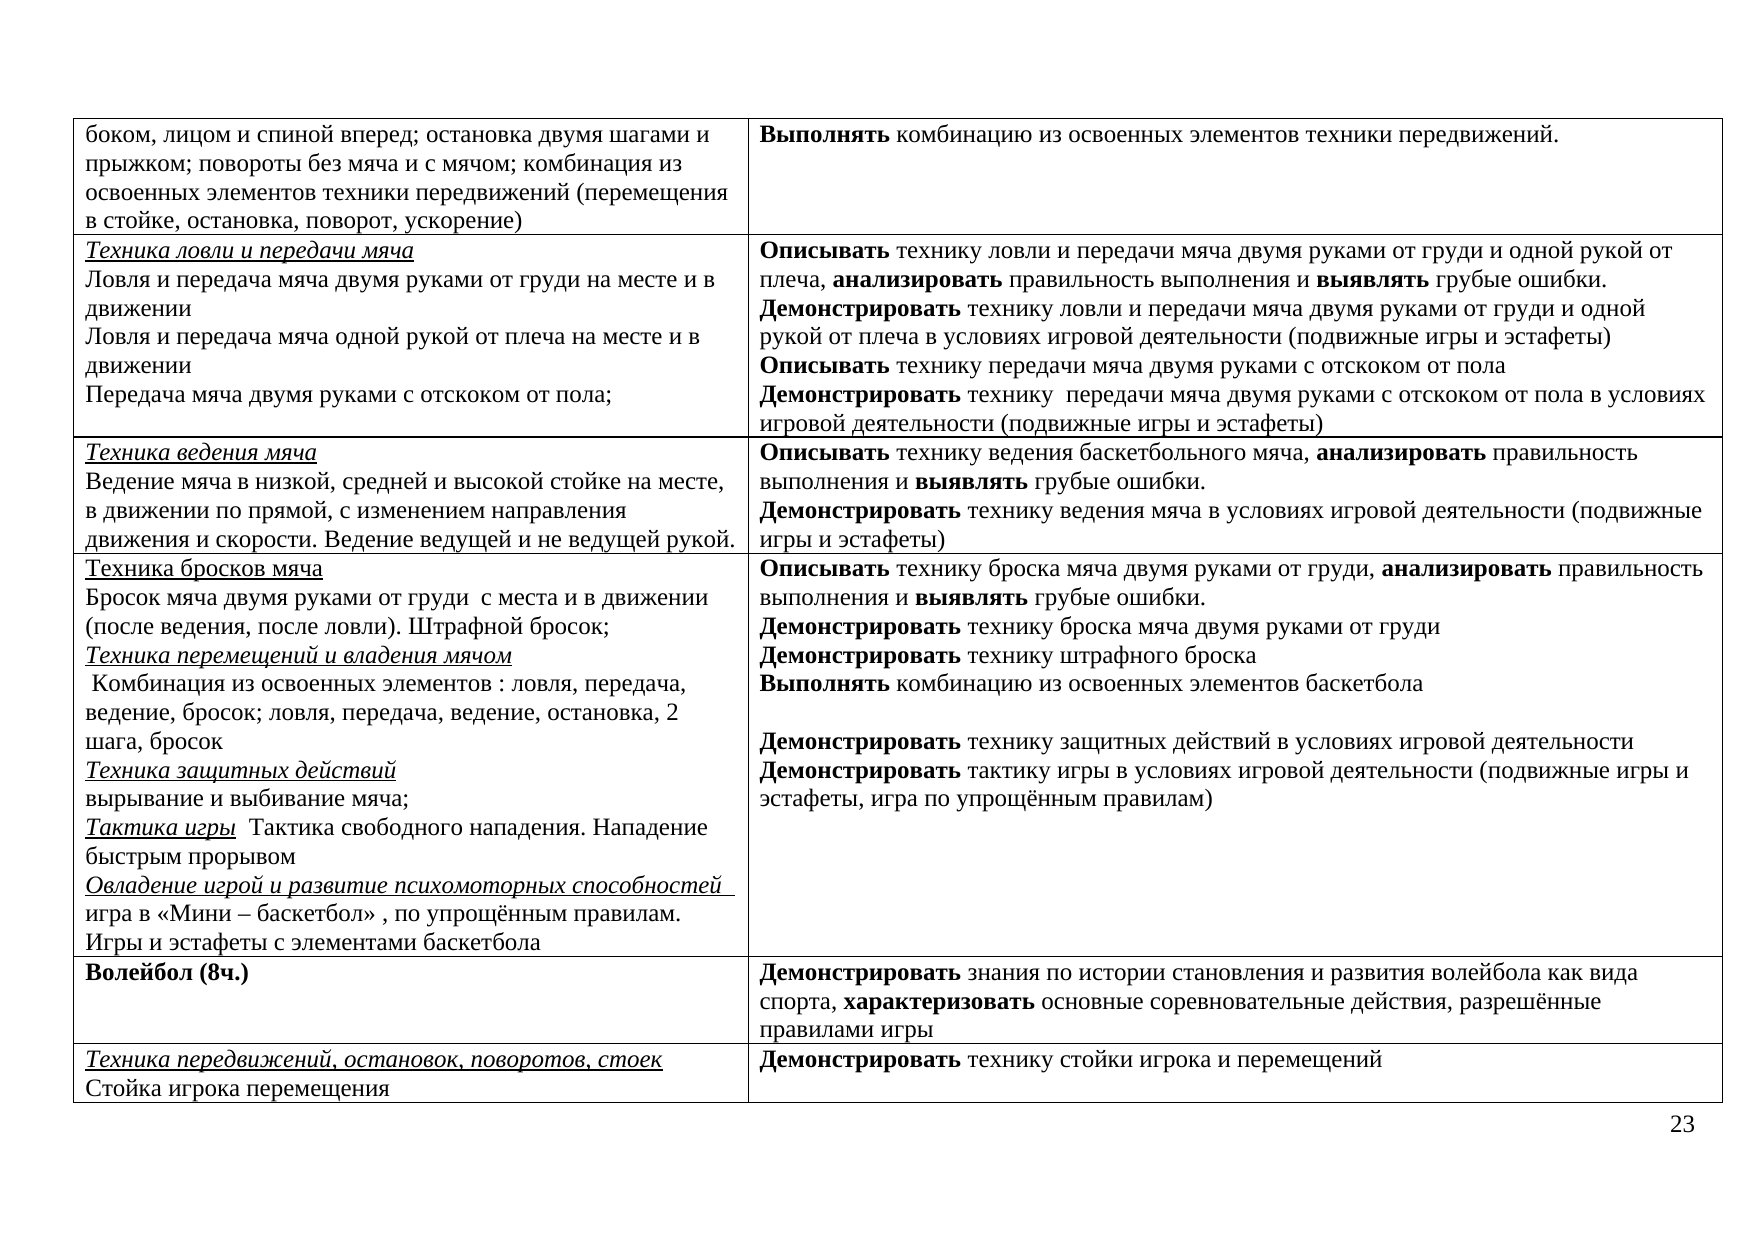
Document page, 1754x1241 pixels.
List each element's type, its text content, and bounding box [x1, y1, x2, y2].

table_cell Демонстрировать технику стойки игрока и перемещений [749, 1044, 1722, 1102]
table_cell Описывать технику ловли и передачи мяча двумя руками от груди и одной рукой от плеча, анализировать правильность выполнения и выявлять грубые ошибки. Демонстрировать технику ловли и передачи мяча двумя руками от груди и одной рукой от плеча в условиях игровой деятельности (подвижные игры и эстафеты) Описывать технику передачи мяча двумя руками с отскоком от пола Демонстрировать технику передачи мяча двумя руками с отскоком от пола в условиях игровой деятельности (подвижные игры и эстафеты) [749, 235, 1722, 436]
table_cell Волейбол (8ч.) [74, 957, 748, 1043]
table_cell Техника передвижений, остановок, поворотов, стоек Стойка игрока перемещения [74, 1044, 748, 1102]
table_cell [74, 119, 748, 234]
table_cell Демонстрировать знания по истории становления и развития волейбола как вида спорта, характеризовать основные соревновательные действия, разрешённые правилами игры [749, 957, 1722, 1043]
table_cell Техника бросков мяча Бросок мяча двумя руками от груди с места и в движении (после ведения, после ловли). Штрафной бросок; Техника перемещений и владения мячом Комбинация из освоенных элементов : ловля, передача, ведение, бросок; ловля, передача, ведение, остановка, 2 шага, бросок Техника защитных действий вырывание и выбивание мяча; Тактика игры Тактика свободного нападения. Нападение быстрым прорывом Овладение игрой и развитие психомоторных способностей игра в «Мини – баскетбол» , по упрощённым правилам. Игры и эстафеты с элементами баскетбола [74, 554, 748, 956]
table_cell Описывать технику броска мяча двумя руками от груди, анализировать правильность выполнения и выявлять грубые ошибки. Демонстрировать технику броска мяча двумя руками от груди Демонстрировать технику штрафного броска Выполнять комбинацию из освоенных элементов баскетбола Демонстрировать технику защитных действий в условиях игровой деятельности Демонстрировать тактику игры в условиях игровой деятельности (подвижные игры и эстафеты, игра по упрощённым правилам) [749, 554, 1722, 956]
table_cell Техника ведения мяча Ведение мяча в низкой, средней и высокой стойке на месте, в движении по прямой, с изменением направления движения и скорости. Ведение ведущей и не ведущей рукой. [74, 438, 748, 552]
table_cell Техника ловли и передачи мяча Ловля и передача мяча двумя руками от груди на месте и в движении Ловля и передача мяча одной рукой от плеча на месте и в движении Передача мяча двумя руками с отскоком от пола; [74, 235, 748, 436]
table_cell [749, 119, 1722, 234]
table_cell Описывать технику ведения баскетбольного мяча, анализировать правильность выполнения и выявлять грубые ошибки. Демонстрировать технику ведения мяча в условиях игровой деятельности (подвижные игры и эстафеты) [749, 438, 1722, 552]
